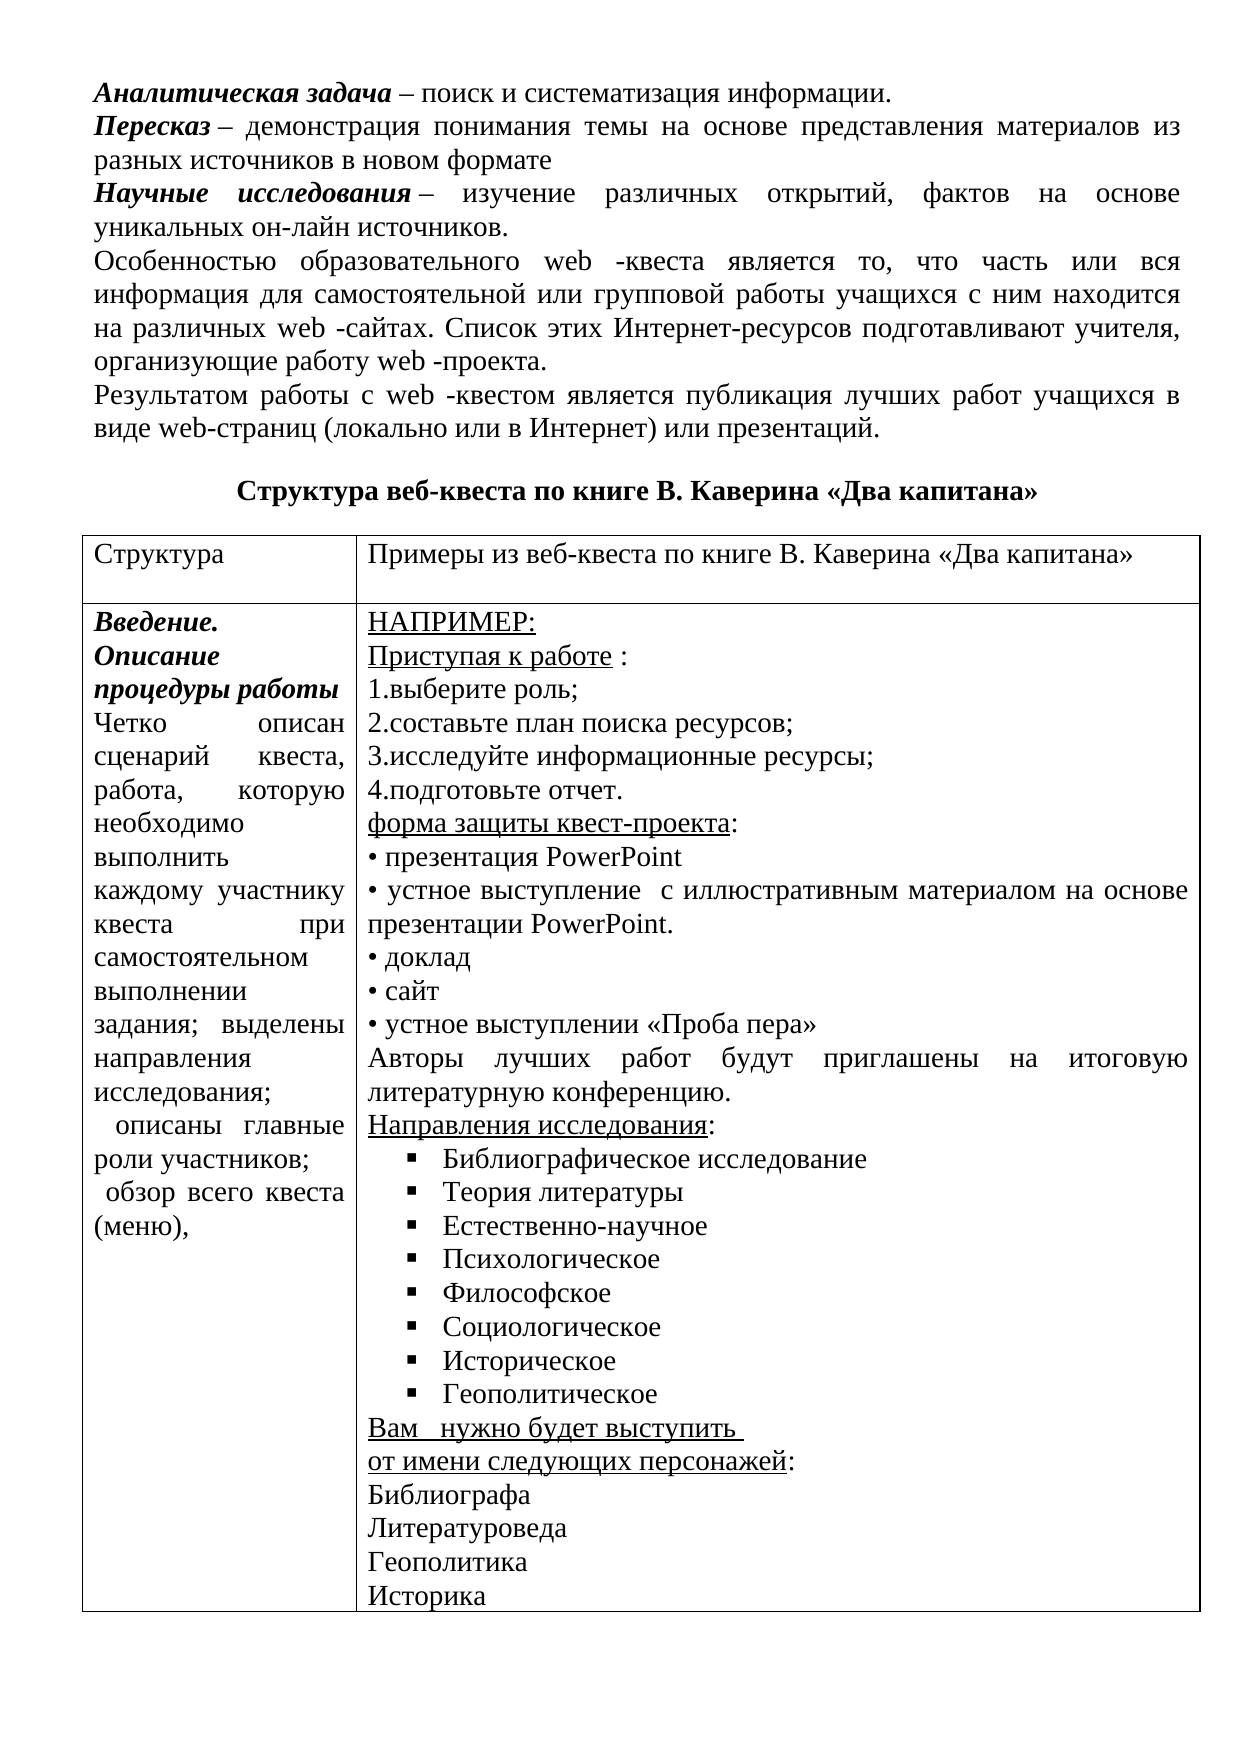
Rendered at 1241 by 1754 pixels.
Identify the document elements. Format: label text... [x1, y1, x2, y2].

table_header Примеры из веб-квеста по книге В. Каверина «Два капитана» [357, 536, 1199, 603]
text Аналитическая задача – поиск и систематизация информации. [94, 75, 1181, 108]
text Результатом работы с web -квестом является публикация лучших работ учащихся в виде web-страниц (локально или в Интернет) или презентаций. [94, 377, 1181, 444]
text Пересказ – демонстрация понимания темы на основе представления материалов из разных источников в новом формате [94, 108, 1181, 176]
text Особенностью образовательного web -квеста является то, что часть или вся информация для самостоятельной или групповой работы учащихся с ним находится на различных web -сайтах. Список этих Интернет-ресурсов подготавливают учителя, организующие работу web -проекта. [94, 243, 1181, 377]
text Структура веб-квеста по книге В. Каверина «Два капитана» [94, 473, 1181, 506]
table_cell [83, 604, 356, 1611]
table_header Структура [83, 536, 356, 603]
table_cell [357, 604, 1199, 1611]
text Научные исследования – изучение различных открытий, фактов на основе уникальных он-лайн источников. [94, 176, 1181, 243]
